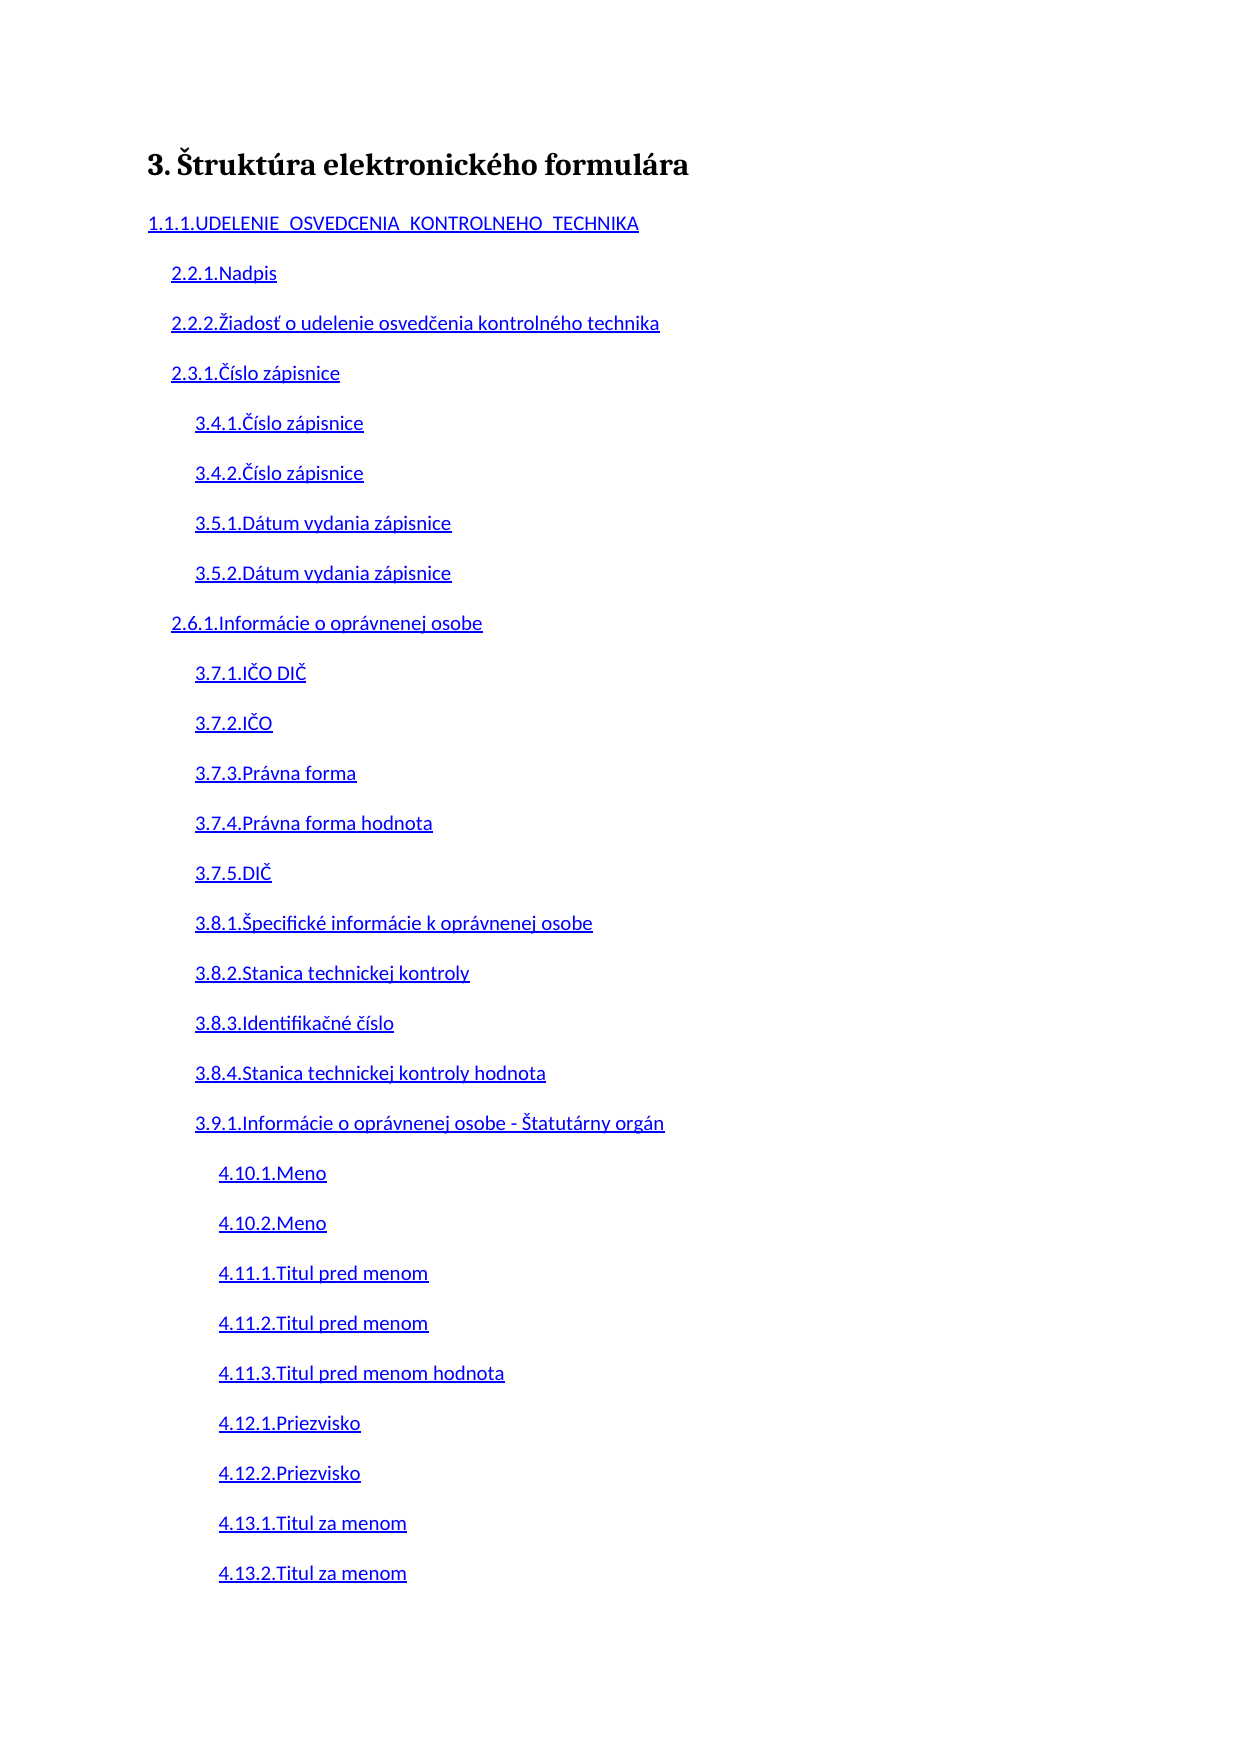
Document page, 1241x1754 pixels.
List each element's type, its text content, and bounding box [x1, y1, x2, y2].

text 4.13.2.Titul za menom [148, 1560, 1093, 1585]
text 2.3.1.Číslo zápisnice [148, 360, 1093, 385]
text 3.7.2.IČO [148, 710, 1093, 735]
text 2.6.1.Informácie o oprávnenej osobe [148, 610, 1093, 635]
text 3.9.1.Informácie o oprávnenej osobe - Štatutárny orgán [148, 1110, 1093, 1135]
text 1.1.1.UDELENIE_OSVEDCENIA_KONTROLNEHO_TECHNIKA [148, 210, 1093, 235]
text 3.7.1.IČO DIČ [148, 660, 1093, 685]
text 4.10.1.Meno [148, 1160, 1093, 1185]
text 2.2.1.Nadpis [148, 260, 1093, 285]
text 3.7.4.Právna forma hodnota [148, 810, 1093, 835]
text 3.8.4.Stanica technickej kontroly hodnota [148, 1060, 1093, 1085]
text 4.12.2.Priezvisko [148, 1460, 1093, 1485]
text 3.8.1.Špecifické informácie k oprávnenej osobe [148, 910, 1093, 935]
text 3.8.3.Identifikačné číslo [148, 1010, 1093, 1035]
text 2.2.2.Žiadosť o udelenie osvedčenia kontrolného technika [148, 310, 1093, 335]
text 3.4.2.Číslo zápisnice [148, 460, 1093, 485]
text 3.5.1.Dátum vydania zápisnice [148, 510, 1093, 535]
text 4.13.1.Titul za menom [148, 1510, 1093, 1535]
text 4.11.1.Titul pred menom [148, 1260, 1093, 1285]
text 4.11.3.Titul pred menom hodnota [148, 1360, 1093, 1385]
text 3.7.5.DIČ [148, 860, 1093, 885]
text 3.4.1.Číslo zápisnice [148, 410, 1093, 435]
text 4.11.2.Titul pred menom [148, 1310, 1093, 1335]
text 4.10.2.Meno [148, 1210, 1093, 1235]
text 3.5.2.Dátum vydania zápisnice [148, 560, 1093, 585]
text 4.12.1.Priezvisko [148, 1410, 1093, 1435]
text 3.8.2.Stanica technickej kontroly [148, 960, 1093, 985]
text 3.7.3.Právna forma [148, 760, 1093, 785]
subtitle 3. Štruktúra elektronického formulára [148, 148, 1093, 183]
